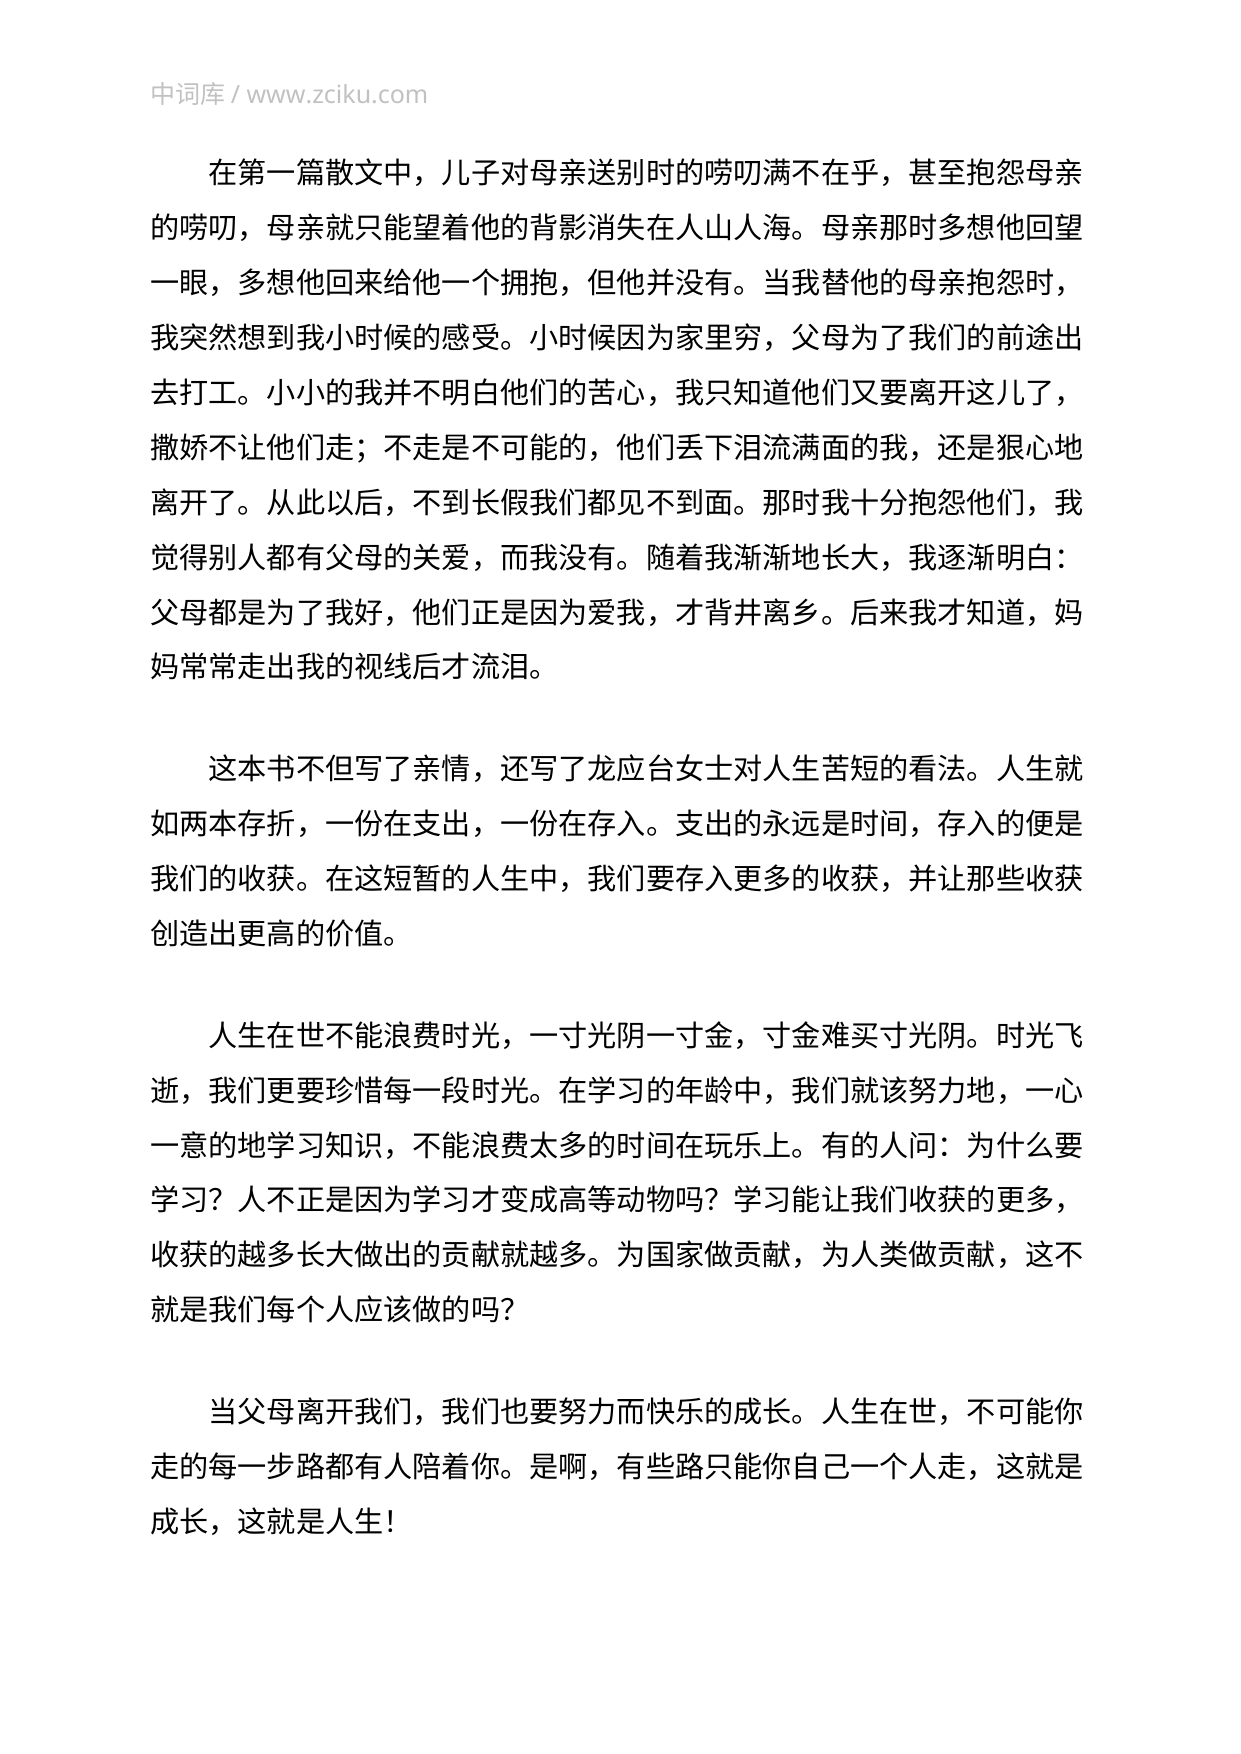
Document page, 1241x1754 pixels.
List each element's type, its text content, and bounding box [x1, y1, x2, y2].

text 这本书不但写了亲情，还写了龙应台女士对人生苦短的看法。人生就如两本存折，一份在支出，一份在存入。支出的永远是时间，存入的便是我们的收获。在这短暂的人生中，我们要存入更多的收获，并让那些收获创造出更高的价值。 [150, 746, 1090, 953]
text 当父母离开我们，我们也要努力而快乐的成长。人生在世，不可能你走的每一步路都有人陪着你。是啊，有些路只能你自己一个人走，这就是成长，这就是人生！ [150, 1388, 1090, 1541]
text 人生在世不能浪费时光，一寸光阴一寸金，寸金难买寸光阴。时光飞逝，我们更要珍惜每一段时光。在学习的年龄中，我们就该努力地，一心一意的地学习知识，不能浪费太多的时间在玩乐上。有的人问：为什么要学习？人不正是因为学习才变成高等动物吗？学习能让我们收获的更多，收获的越多长大做出的贡献就越多。为国家做贡献，为人类做贡献，这不就是我们每个人应该做的吗？ [150, 1012, 1090, 1329]
text 在第一篇散文中，儿子对母亲送别时的唠叨满不在乎，甚至抱怨母亲的唠叨，母亲就只能望着他的背影消失在人山人海。母亲那时多想他回望一眼，多想他回来给他一个拥抱，但他并没有。当我替他的母亲抱怨时，我突然想到我小时候的感受。小时候因为家里穷，父母为了我们的前途出去打工。小小的我并不明白他们的苦心，我只知道他们又要离开这儿了，撒娇不让他们走；不走是不可能的，他们丢下泪流满面的我，还是狠心地离开了。从此以后，不到长假我们都见不到面。那时我十分抱怨他们，我觉得别人都有父母的关爱，而我没有。随着我渐渐地长大，我逐渐明白：父母都是为了我好，他们正是因为爱我，才背井离乡。后来我才知道，妈妈常常走出我的视线后才流泪。 [150, 150, 1090, 686]
